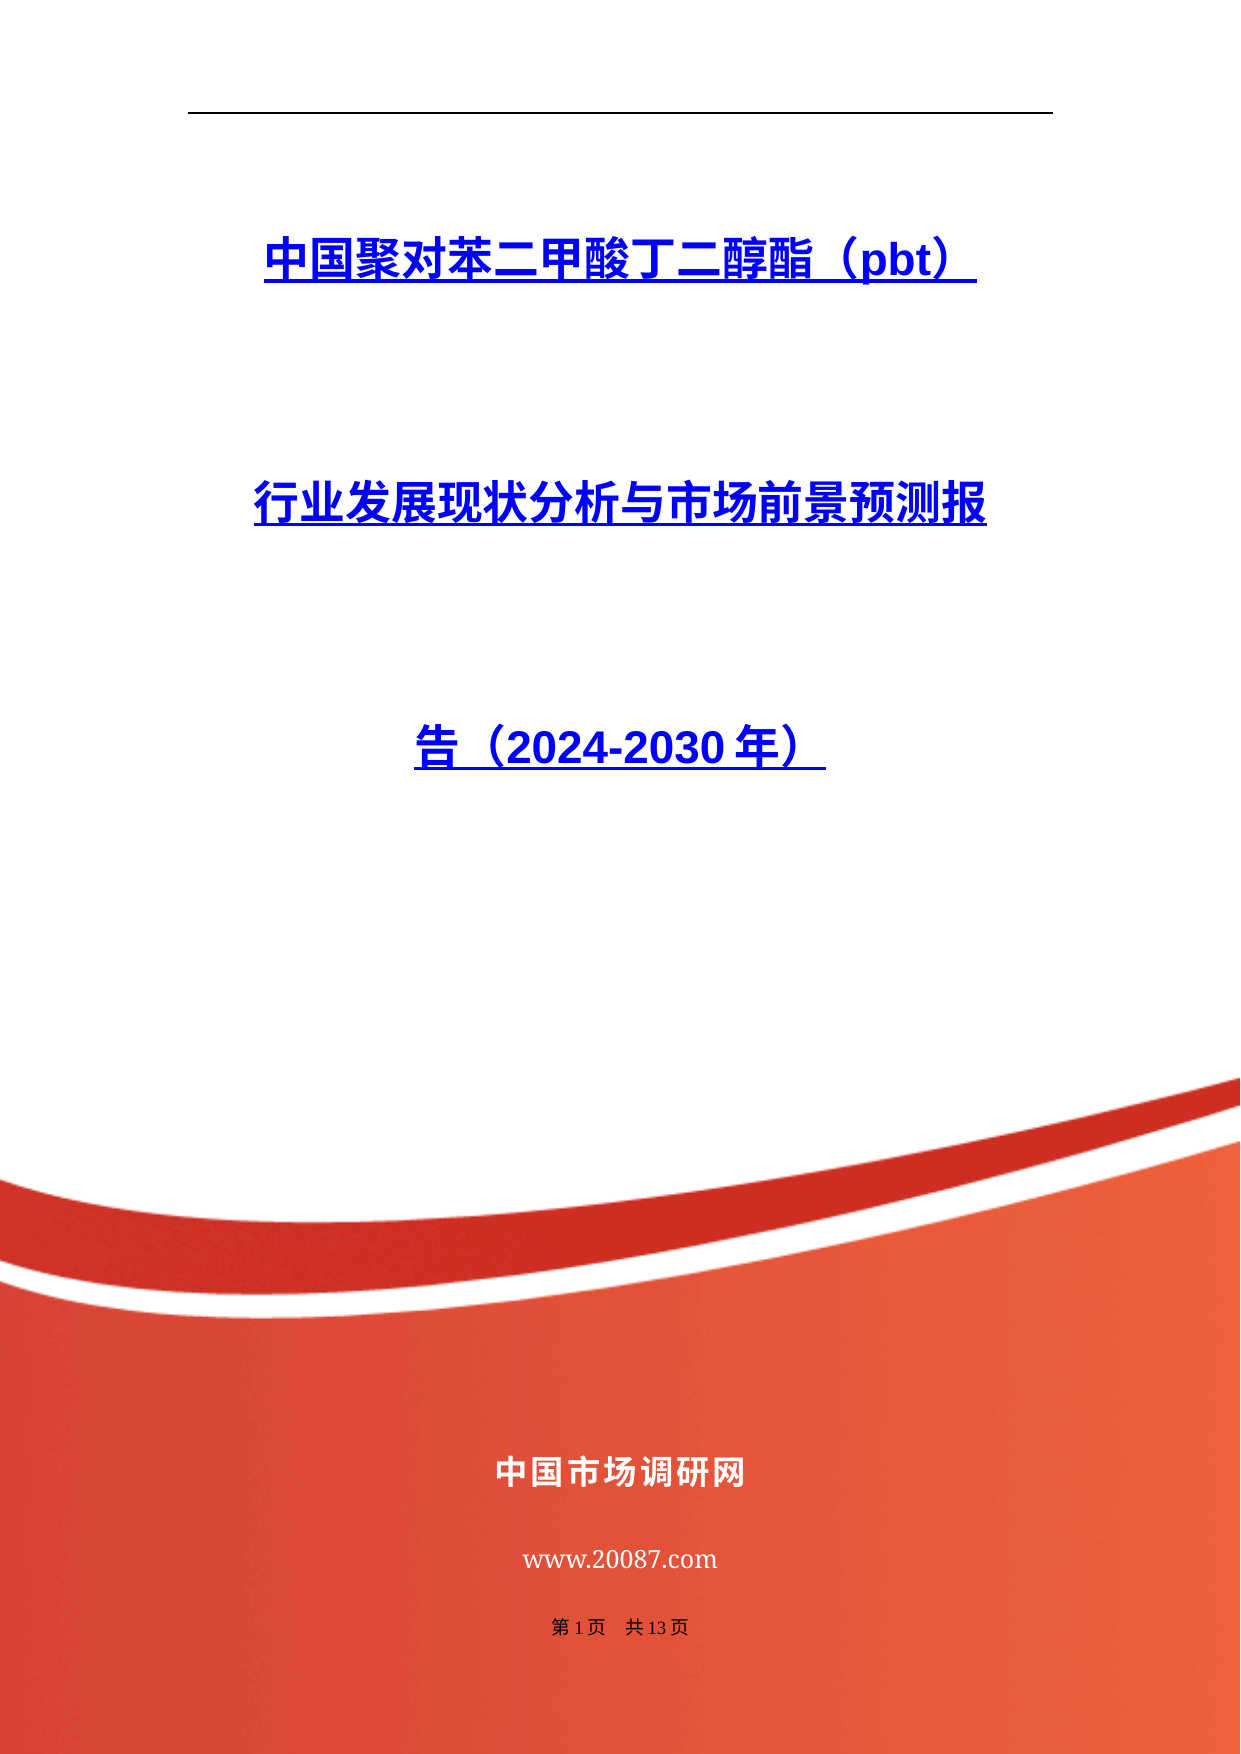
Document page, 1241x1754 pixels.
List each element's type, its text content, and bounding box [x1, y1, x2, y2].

picture [0, 1006, 1241, 1754]
text www.20087.com [187, 1526, 1053, 1591]
subtitle 中国市场调研网 [187, 1437, 1053, 1502]
table_header 中国聚对苯二甲酸丁二醇酯（pbt）行业发展现状分析与市场前景预测报告（2024-2030年） [188, 207, 1053, 871]
